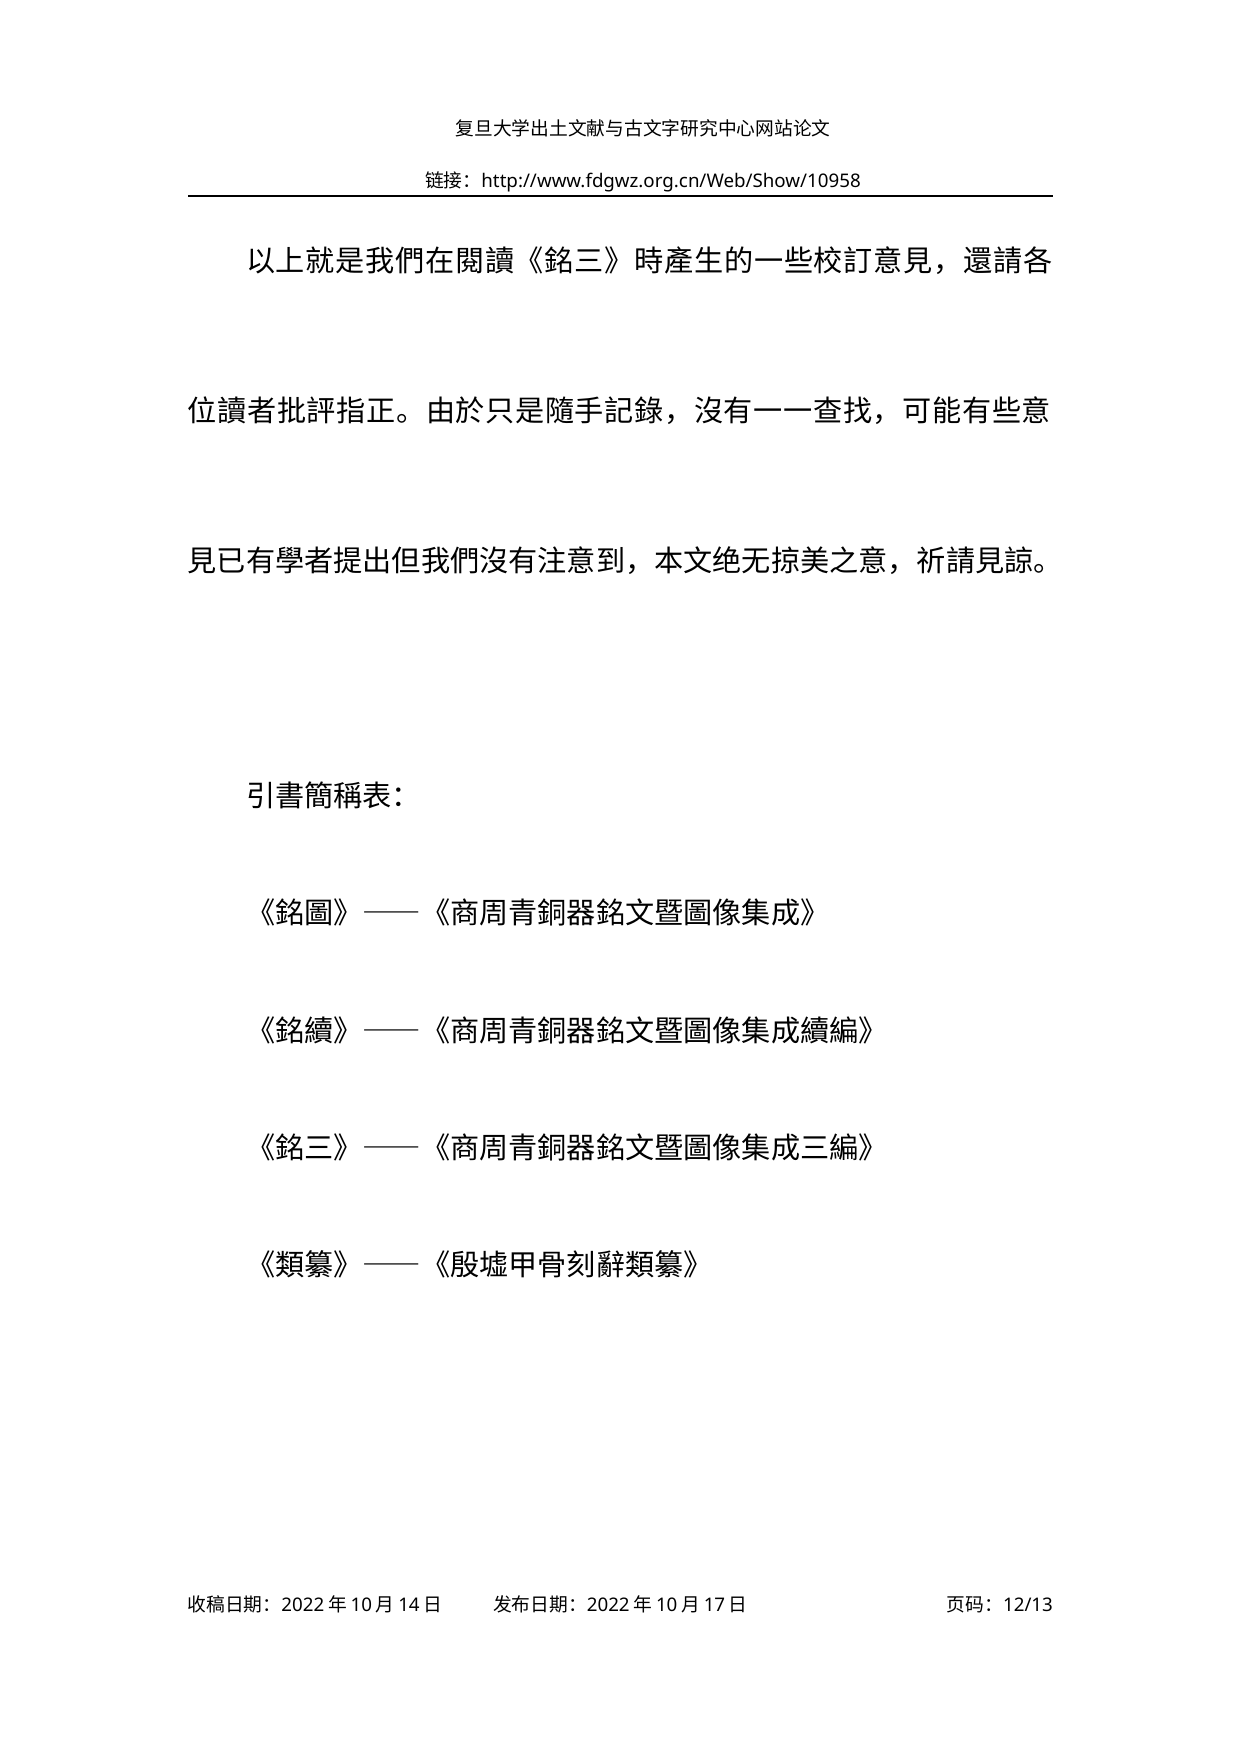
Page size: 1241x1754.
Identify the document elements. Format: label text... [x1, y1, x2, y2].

text 以上就是我們在閱讀《銘三》時產生的一些校訂意見，還請各位讀者批評指正。由於只是隨手記錄，沒有一一查找，可能有些意見已有學者提出但我們沒有注意到，本文绝无掠美之意，祈請見諒。 [187, 222, 1053, 597]
text 《銘三》——《商周青銅器銘文暨圖像集成三編》 [187, 1108, 1053, 1183]
text 《銘圖》——《商周青銅器銘文暨圖像集成》 [187, 873, 1053, 948]
text 引書簡稱表： [187, 756, 1053, 831]
text 《銘續》——《商周青銅器銘文暨圖像集成續編》 [187, 991, 1053, 1066]
text 《類纂》——《殷墟甲骨刻辭類纂》 [187, 1225, 1053, 1300]
